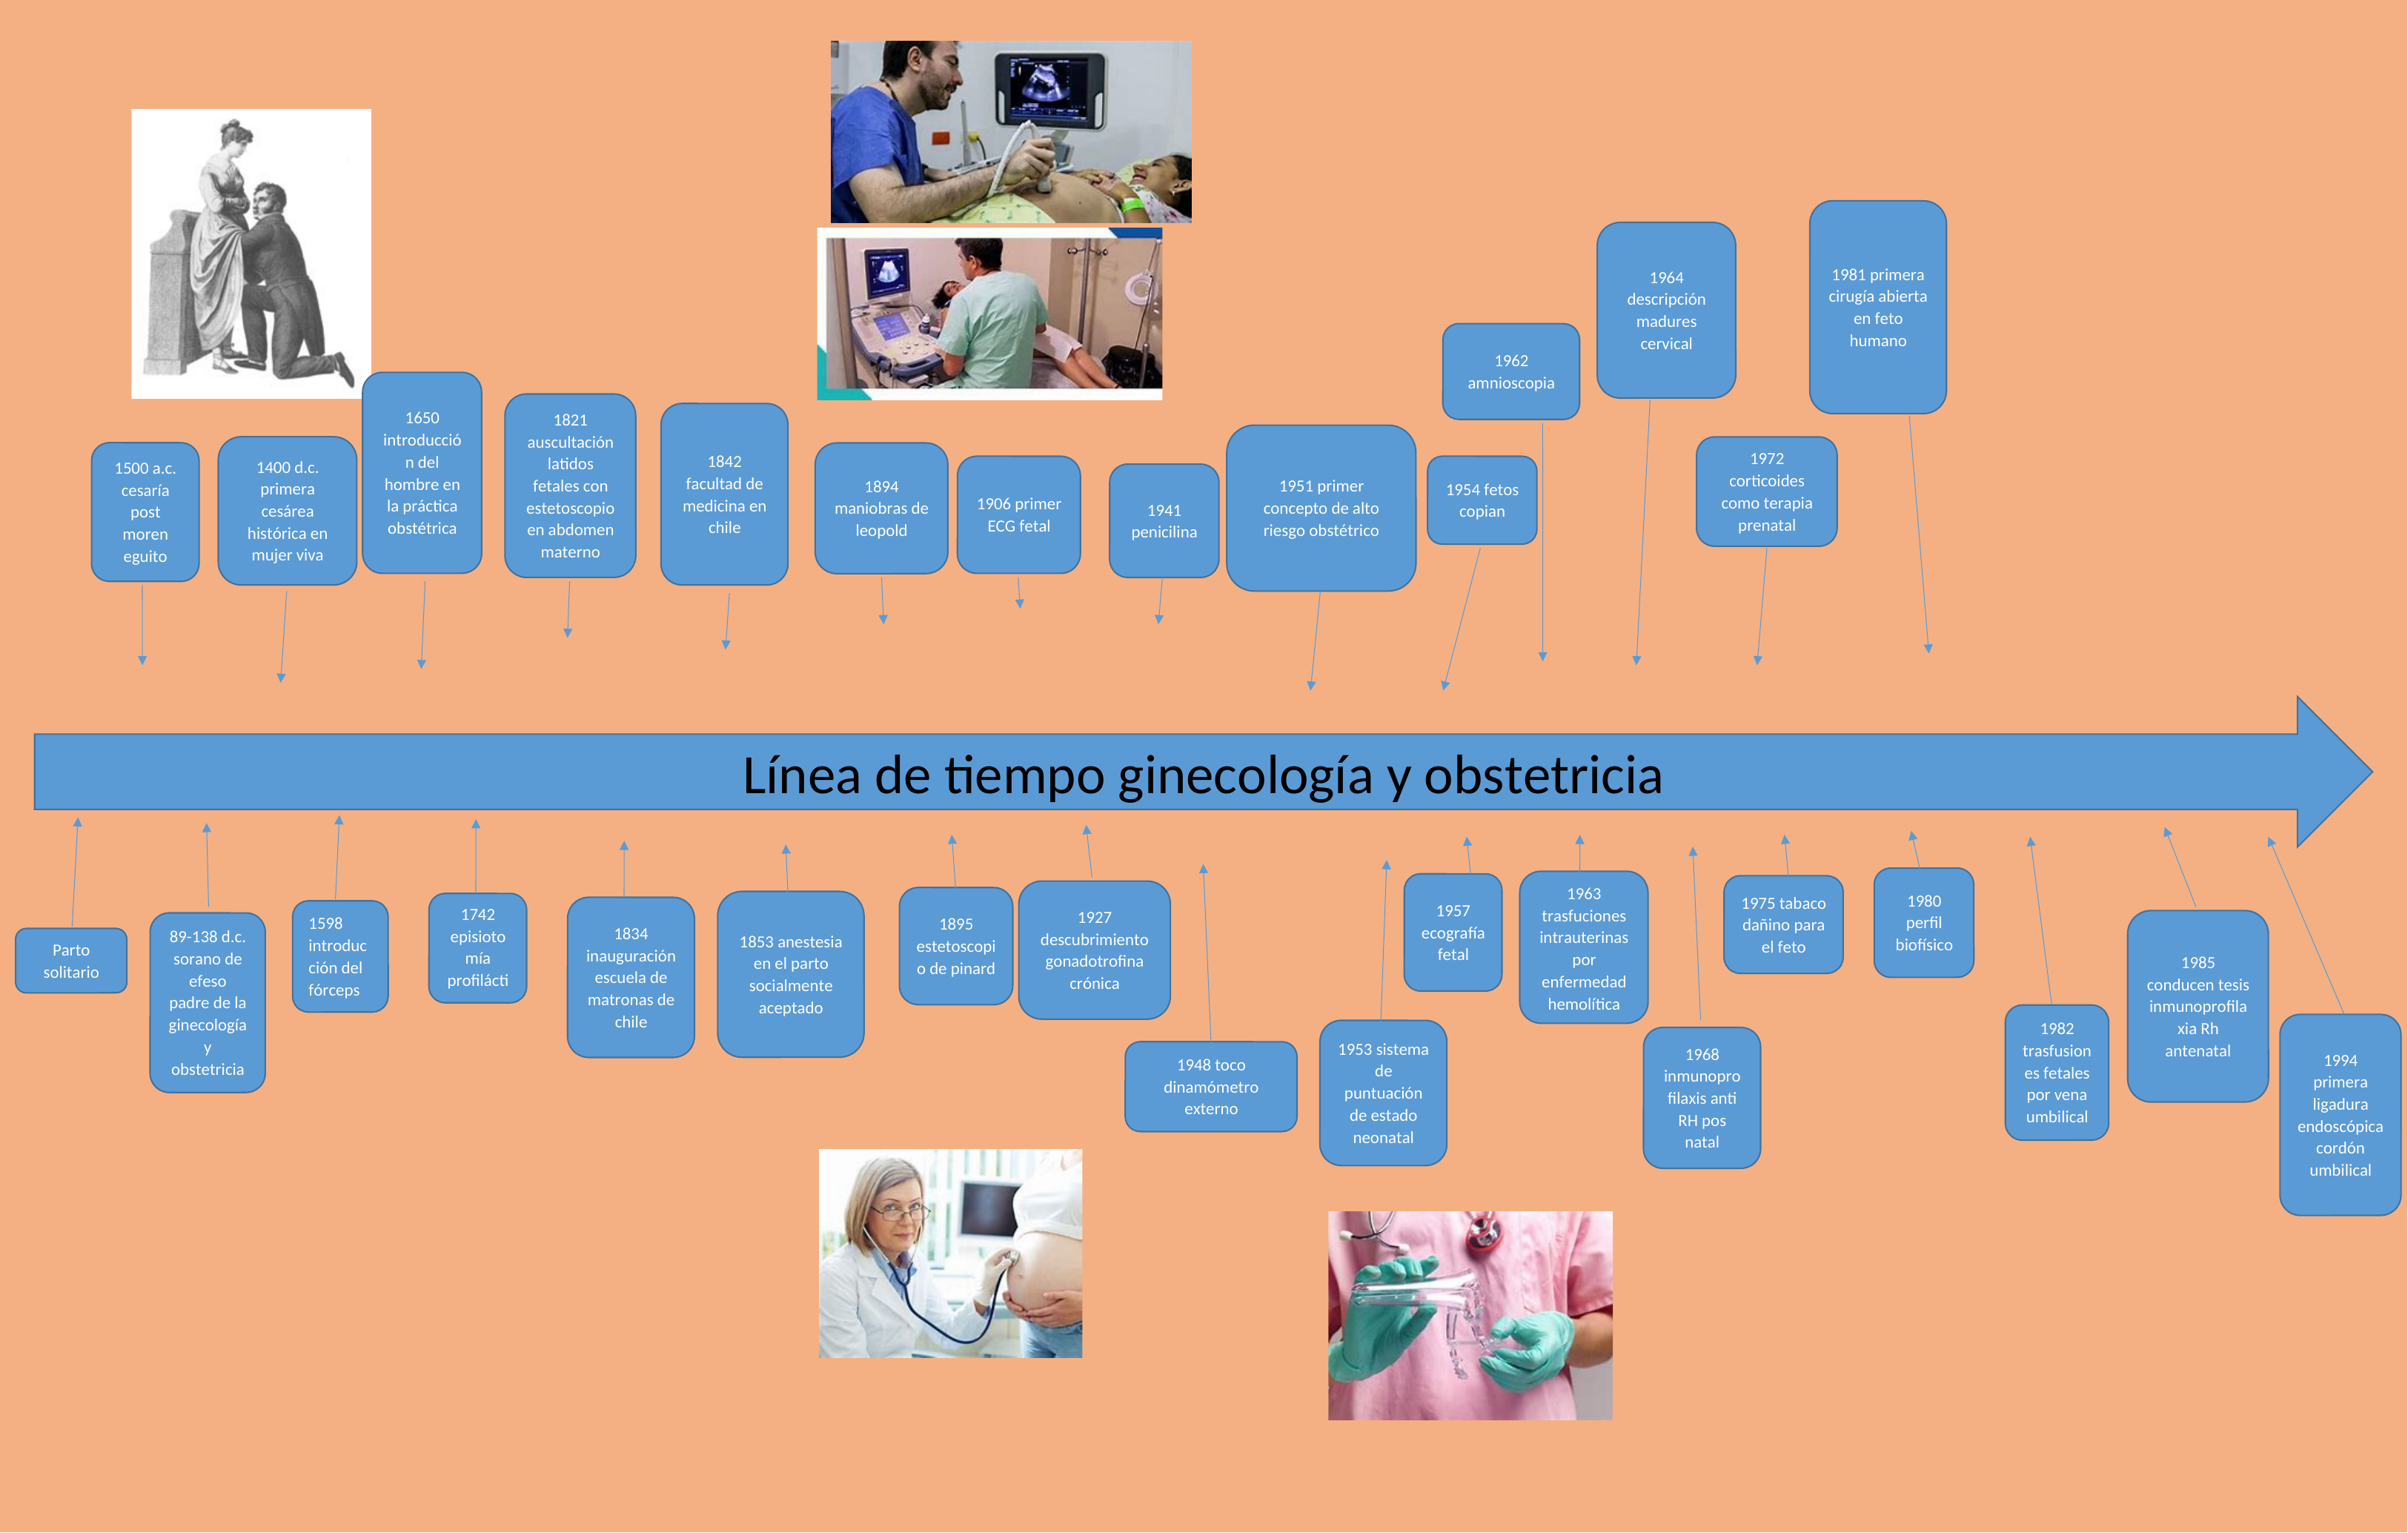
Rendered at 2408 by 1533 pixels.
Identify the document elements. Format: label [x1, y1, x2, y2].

picture [131, 109, 371, 399]
picture [817, 228, 1163, 400]
picture [819, 1149, 1083, 1358]
picture [831, 41, 1192, 223]
picture [1328, 1211, 1613, 1420]
